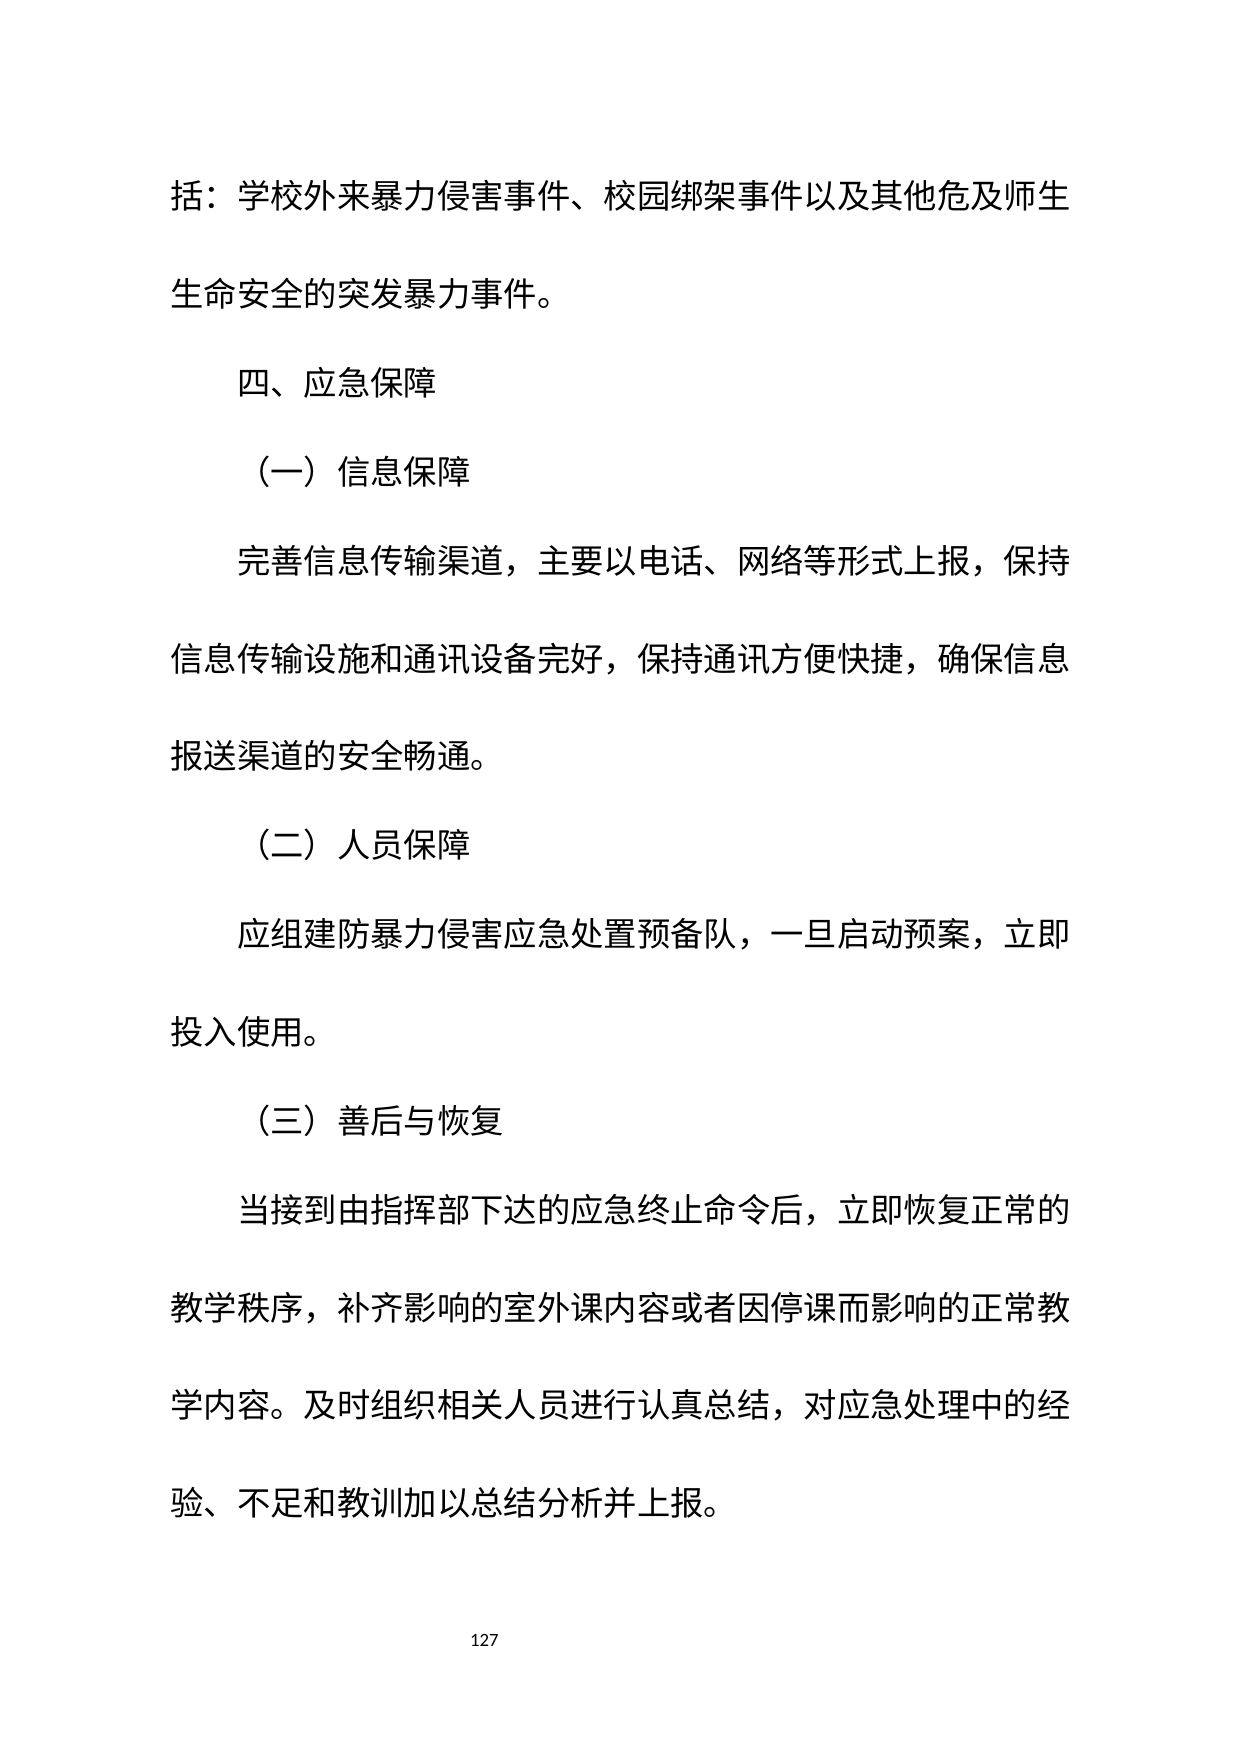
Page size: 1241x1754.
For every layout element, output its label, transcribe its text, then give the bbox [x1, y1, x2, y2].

text 完善信息传输渠道，主要以电话、网络等形式上报，保持信息传输设施和通讯设备完好，保持通讯方便快捷，确保信息报送渠道的安全畅通。 [170, 527, 1070, 787]
list （一）信息保障 [170, 438, 1070, 503]
list （二）人员保障 [170, 811, 1070, 876]
list 四、应急保障 [170, 348, 1070, 413]
text 当接到由指挥部下达的应急终止命令后，立即恢复正常的教学秩序，补齐影响的室外课内容或者因停课而影响的正常教学内容。及时组织相关人员进行认真总结，对应急处理中的经验、不足和教训加以总结分析并上报。 [170, 1175, 1070, 1533]
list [170, 162, 1070, 324]
text 应组建防暴力侵害应急处置预备队，一旦启动预案，立即投入使用。 [170, 900, 1070, 1062]
list （三）善后与恢复 [170, 1086, 1070, 1151]
